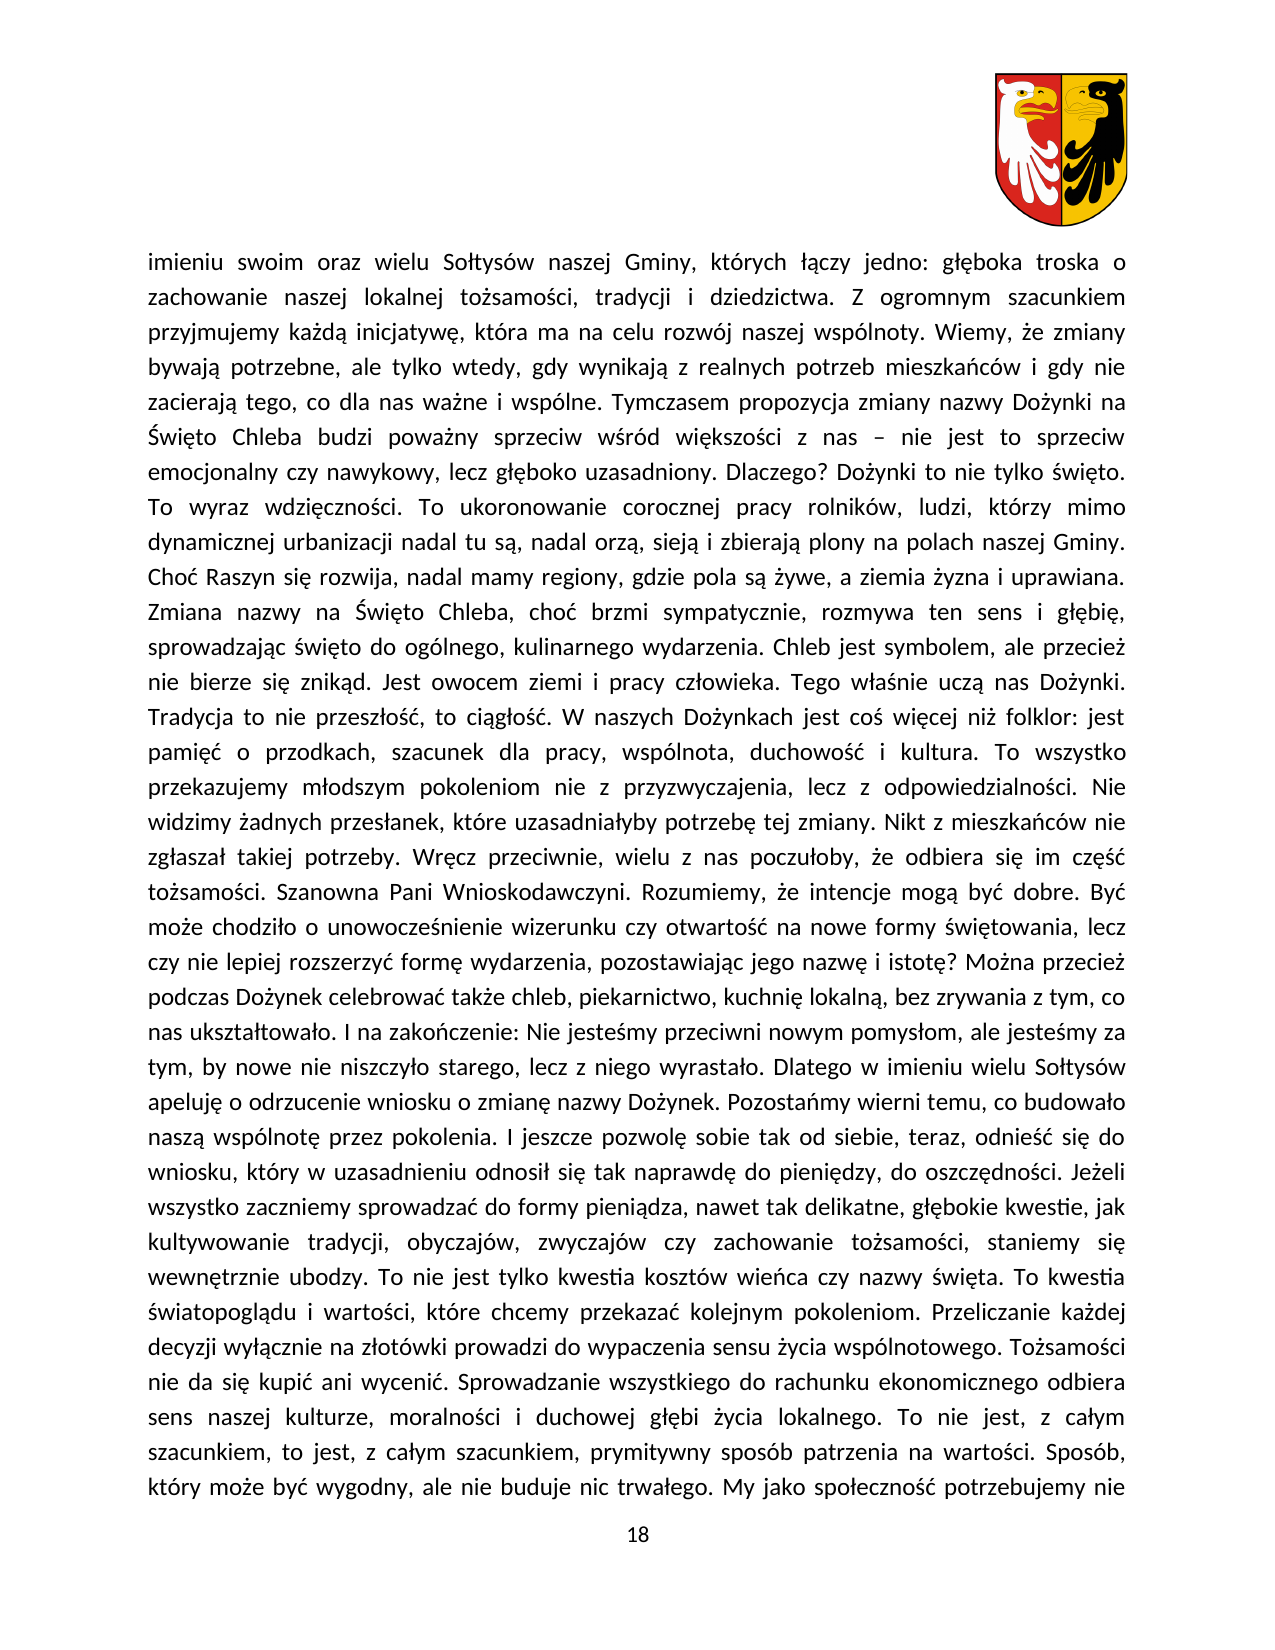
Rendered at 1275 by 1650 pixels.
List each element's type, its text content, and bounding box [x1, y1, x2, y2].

picture [995, 73, 1128, 227]
